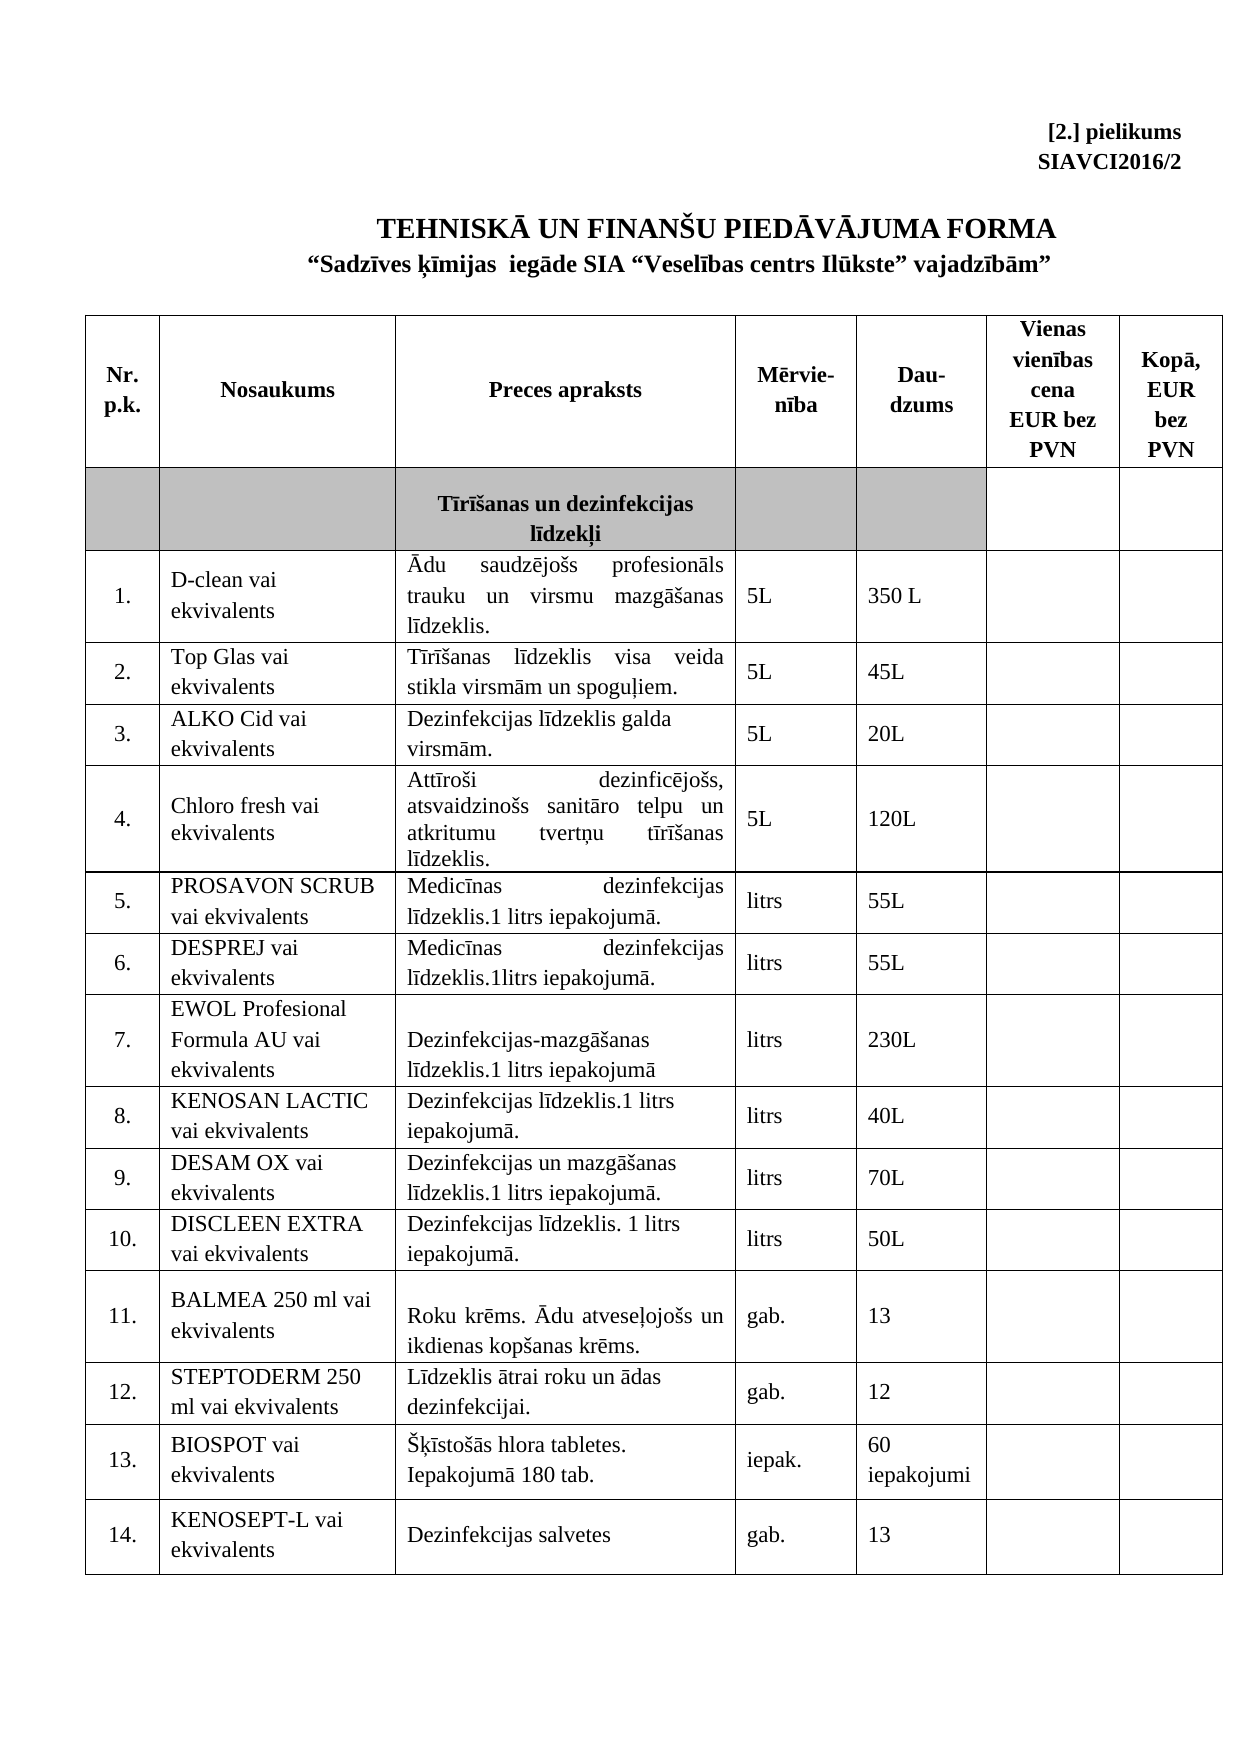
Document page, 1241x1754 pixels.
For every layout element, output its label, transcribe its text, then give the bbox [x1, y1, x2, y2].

table_cell [987, 551, 1119, 642]
table_header Vienas vienības cena EUR bez PVN [987, 316, 1119, 467]
table_cell 8. [86, 1087, 159, 1147]
table_cell PROSAVON SCRUB vai ekvivalents [160, 873, 395, 933]
table_cell [1120, 1087, 1222, 1147]
table_cell Roku krēms. Ādu atveseļojošs un ikdienas kopšanas krēms. [396, 1271, 735, 1362]
table_cell 13. [86, 1425, 159, 1498]
table_cell [736, 468, 856, 550]
table_cell Attīroši dezinficējošs, atsvaidzinošs sanitāro telpu un atkritumu tvertņu tīrīšanas līdzeklis. [396, 766, 735, 871]
table_cell 7. [86, 995, 159, 1086]
table_cell Dezinfekcijas salvetes [396, 1500, 735, 1573]
table_cell Ādu saudzējošs profesionāls trauku un virsmu mazgāšanas līdzeklis. [396, 551, 735, 642]
table_cell 2. [86, 643, 159, 703]
table_cell [987, 705, 1119, 765]
table_cell 230L [857, 995, 986, 1086]
table_cell 5L [736, 643, 856, 703]
table_cell [1120, 551, 1222, 642]
table_cell Chloro fresh vai ekvivalents [160, 766, 395, 871]
table_cell [987, 1363, 1119, 1423]
table_cell litrs [736, 873, 856, 933]
table_cell EWOL Profesional Formula AU vai ekvivalents [160, 995, 395, 1086]
table_cell Dezinfekcijas līdzeklis.1 litrs iepakojumā. [396, 1087, 735, 1147]
table_cell 14. [86, 1500, 159, 1573]
table_cell 13 [857, 1500, 986, 1573]
table_cell Dezinfekcijas-mazgāšanas līdzeklis.1 litrs iepakojumā [396, 995, 735, 1086]
table_cell DISCLEEN EXTRA vai ekvivalents [160, 1210, 395, 1270]
table_cell 5L [736, 766, 856, 871]
table_cell 5L [736, 705, 856, 765]
table_header Kopā, EUR bez PVN [1120, 316, 1222, 467]
table_cell 11. [86, 1271, 159, 1362]
table_cell 4. [86, 766, 159, 871]
table_cell 12. [86, 1363, 159, 1423]
table_cell BIOSPOT vai ekvivalents [160, 1425, 395, 1498]
table_cell [987, 1271, 1119, 1362]
table_cell [1120, 1271, 1222, 1362]
table_cell 13 [857, 1271, 986, 1362]
table_cell DESPREJ vai ekvivalents [160, 934, 395, 994]
table_cell Līdzeklis ātrai roku un ādas dezinfekcijai. [396, 1363, 735, 1423]
table_cell [987, 934, 1119, 994]
table_cell 5L [736, 551, 856, 642]
table_cell 55L [857, 873, 986, 933]
table_cell [86, 468, 159, 550]
table_cell 70L [857, 1149, 986, 1209]
table_header Preces apraksts [396, 316, 735, 467]
table_header Dau- dzums [857, 316, 986, 467]
table_cell 55L [857, 934, 986, 994]
table_cell gab. [736, 1500, 856, 1573]
table_cell 20L [857, 705, 986, 765]
table_cell [1120, 705, 1222, 765]
table_cell [987, 468, 1119, 550]
table_cell [857, 468, 986, 550]
table_cell [1120, 1425, 1222, 1498]
table_cell Medicīnas dezinfekcijas līdzeklis.1 litrs iepakojumā. [396, 873, 735, 933]
table_cell D-clean vai ekvivalents [160, 551, 395, 642]
table_cell 350 L [857, 551, 986, 642]
table_cell [987, 1500, 1119, 1573]
table_cell 6. [86, 934, 159, 994]
table_cell 45L [857, 643, 986, 703]
table_cell STEPTODERM 250 ml vai ekvivalents [160, 1363, 395, 1423]
table_cell [1120, 873, 1222, 933]
table_cell [987, 1425, 1119, 1498]
table_cell 10. [86, 1210, 159, 1270]
table_header Mērvie- nība [736, 316, 856, 467]
table_header Nr. p.k. [86, 316, 159, 467]
table_cell Dezinfekcijas līdzeklis galda virsmām. [396, 705, 735, 765]
table_header Nosaukums [160, 316, 395, 467]
table_cell [1120, 643, 1222, 703]
table_cell Tīrīšanas un dezinfekcijas līdzekļi [396, 468, 735, 550]
table_cell 40L [857, 1087, 986, 1147]
table_cell [987, 995, 1119, 1086]
text SIAVCI2016/2 [177, 148, 1181, 175]
text [2.] pielikums [177, 118, 1181, 144]
table_cell [1120, 1210, 1222, 1270]
table_cell [1120, 1500, 1222, 1573]
table_cell ALKO Cid vai ekvivalents [160, 705, 395, 765]
table_cell [987, 1149, 1119, 1209]
table_cell 9. [86, 1149, 159, 1209]
table_cell litrs [736, 934, 856, 994]
table_cell litrs [736, 1149, 856, 1209]
table_cell [987, 643, 1119, 703]
table_cell [1120, 934, 1222, 994]
table_cell 50L [857, 1210, 986, 1270]
table_cell 3. [86, 705, 159, 765]
table_cell [1120, 1363, 1222, 1423]
table_cell [987, 1087, 1119, 1147]
table_cell Medicīnas dezinfekcijas līdzeklis.1litrs iepakojumā. [396, 934, 735, 994]
table_cell [987, 873, 1119, 933]
table_cell [1120, 468, 1222, 550]
table_cell BALMEA 250 ml vai ekvivalents [160, 1271, 395, 1362]
table_cell [1120, 1149, 1222, 1209]
table_cell Dezinfekcijas un mazgāšanas līdzeklis.1 litrs iepakojumā. [396, 1149, 735, 1209]
table_cell 12 [857, 1363, 986, 1423]
table_cell [1120, 995, 1222, 1086]
table_cell 5. [86, 873, 159, 933]
table_cell KENOSEPT-L vai ekvivalents [160, 1500, 395, 1573]
table_cell litrs [736, 1210, 856, 1270]
table_cell Dezinfekcijas līdzeklis. 1 litrs iepakojumā. [396, 1210, 735, 1270]
table_cell [987, 766, 1119, 871]
table_cell 120L [857, 766, 986, 871]
table_cell 60 iepakojumi [857, 1425, 986, 1498]
table_cell KENOSAN LACTIC vai ekvivalents [160, 1087, 395, 1147]
text TEHNISKĀ UN FINANŠU PIEDĀVĀJUMA FORMA [177, 211, 1181, 244]
table_cell gab. [736, 1271, 856, 1362]
table_cell gab. [736, 1363, 856, 1423]
table_cell [987, 1210, 1119, 1270]
table_cell DESAM OX vai ekvivalents [160, 1149, 395, 1209]
text “Sadzīves ķīmijas iegāde SIA “Veselības centrs Ilūkste” vajadzībām” [177, 249, 1181, 278]
table_cell litrs [736, 1087, 856, 1147]
table_cell litrs [736, 995, 856, 1086]
table_cell [1120, 766, 1222, 871]
table_cell Šķīstošās hlora tabletes. Iepakojumā 180 tab. [396, 1425, 735, 1498]
table_cell Top Glas vai ekvivalents [160, 643, 395, 703]
table_cell Tīrīšanas līdzeklis visa veida stikla virsmām un spoguļiem. [396, 643, 735, 703]
table_cell [160, 468, 395, 550]
table_cell 1. [86, 551, 159, 642]
table_cell iepak. [736, 1425, 856, 1498]
